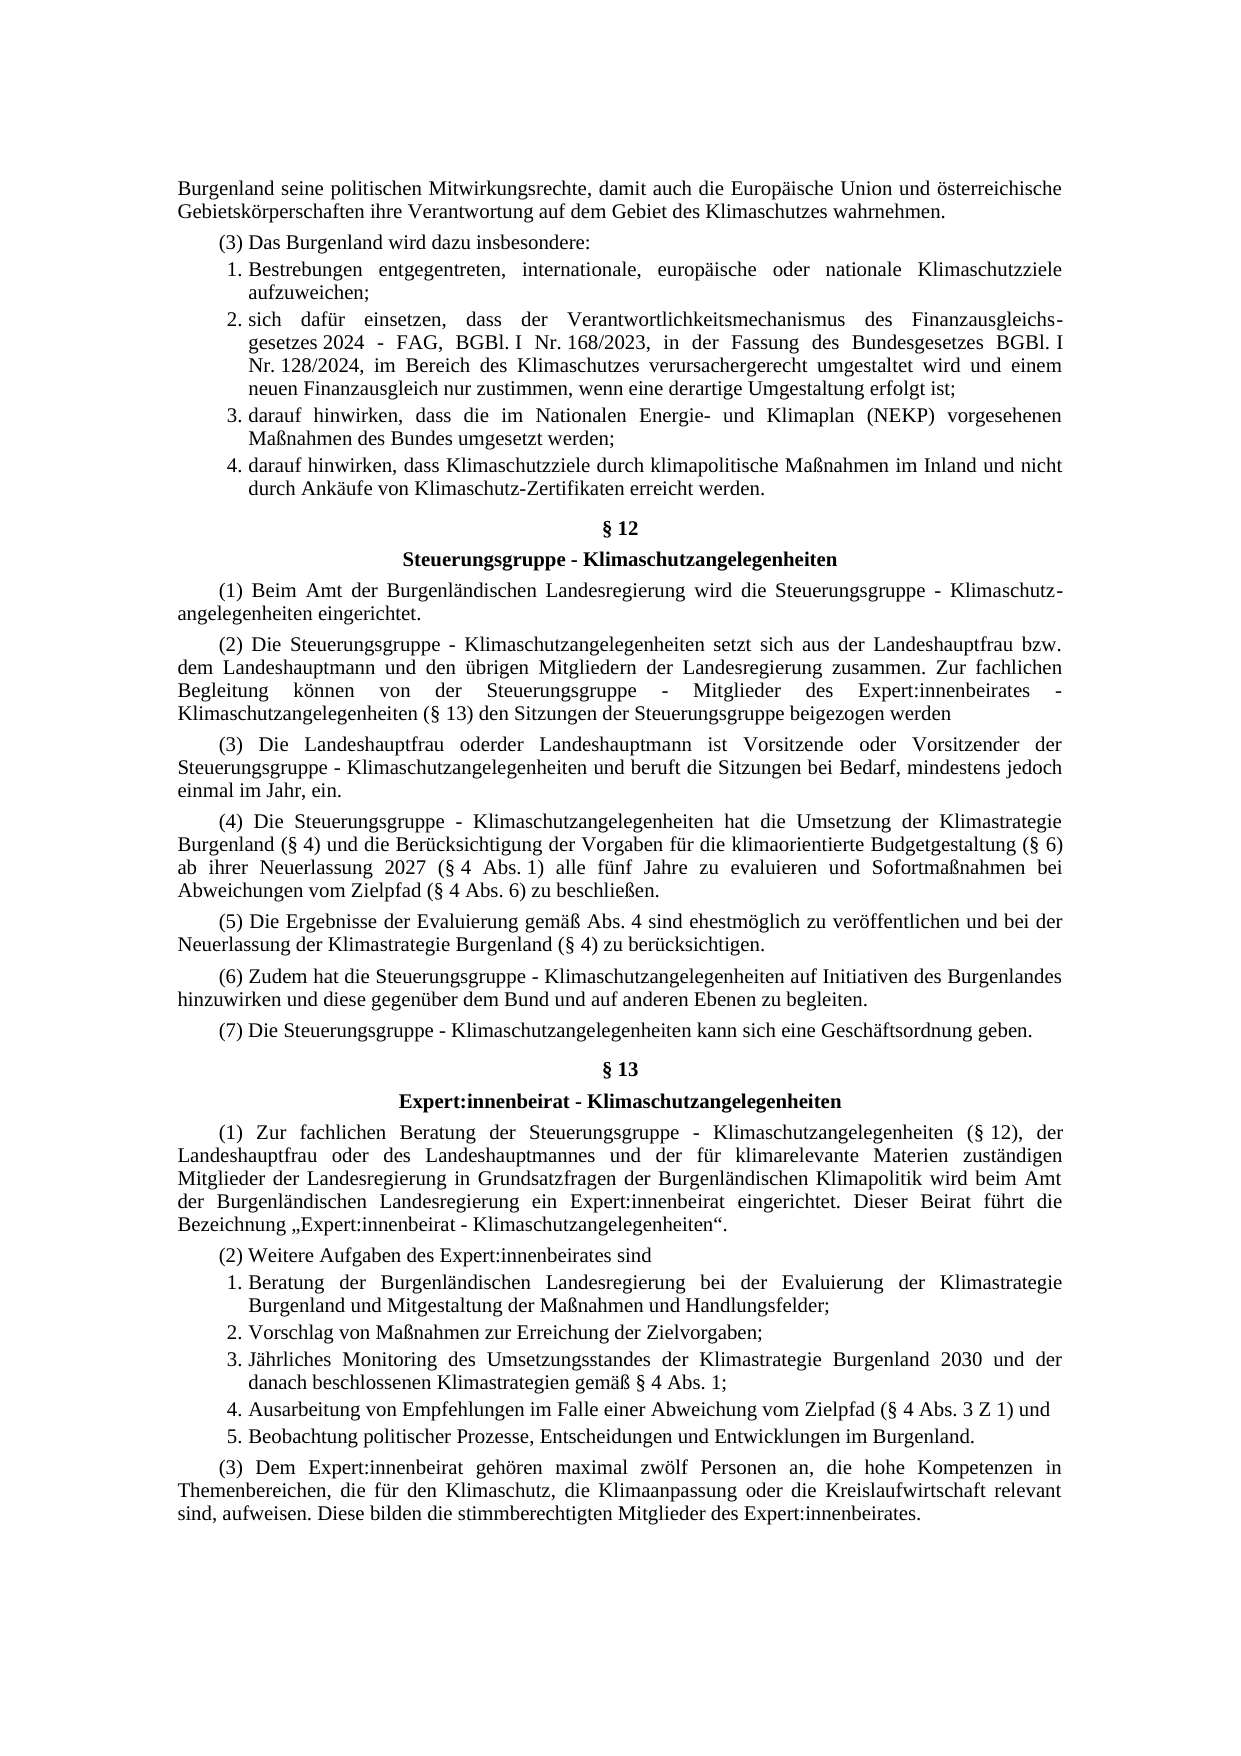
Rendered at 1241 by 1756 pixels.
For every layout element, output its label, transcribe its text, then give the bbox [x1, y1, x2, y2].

text (3) Die Landeshauptfrau oderder Landeshauptmann ist Vorsitzende oder Vorsitzender der Steuerungsgruppe - Klimaschutzangelegenheiten und beruft die Sitzungen bei Bedarf, mindestens jedoch einmal im Jahr, ein. [177, 733, 1063, 802]
text (2) Weitere Aufgaben des Expert:innenbeirates sind [177, 1244, 1063, 1267]
text 1. Bestrebungen entgegentreten, internationale, europäische oder nationale Klimaschutzziele aufzuweichen; [177, 258, 1063, 304]
text § 12 [177, 517, 1063, 540]
text 1. Beratung der Burgenländischen Landesregierung bei der Evaluierung der Klimastrategie Burgenland und Mitgestaltung der Maßnahmen und Handlungsfelder; [177, 1271, 1063, 1317]
text (1) Beim Amt der Burgenländischen Landesregierung wird die Steuerungsgruppe - Klimaschutzangelegenheiten eingerichtet. [177, 579, 1063, 625]
text 4. Ausarbeitung von Empfehlungen im Falle einer Abweichung vom Zielpfad (§ 4 Abs. 3 Z 1) und [177, 1398, 1063, 1421]
text 3. darauf hinwirken, dass die im Nationalen Energie- und Klimaplan (NEKP) vorgesehenen Maßnahmen des Bundes umgesetzt werden; [177, 404, 1063, 450]
text (3) Das Burgenland wird dazu insbesondere: [177, 231, 1063, 254]
text (3) Dem Expert:innenbeirat gehören maximal zwölf Personen an, die hohe Kompetenzen in Themenbereichen, die für den Klimaschutz, die Klimaanpassung oder die Kreislaufwirtschaft relevant sind, aufweisen. Diese bilden die stimmberechtigten Mitglieder des Expert:innenbeirates. [177, 1456, 1063, 1525]
text Steuerungsgruppe - Klimaschutzangelegenheiten [177, 548, 1063, 571]
text 2. Vorschlag von Maßnahmen zur Erreichung der Zielvorgaben; [177, 1321, 1063, 1344]
text (2) Die Steuerungsgruppe - Klimaschutzangelegenheiten setzt sich aus der Landeshauptfrau bzw. dem Landeshauptmann und den übrigen Mitgliedern der Landesregierung zusammen. Zur fachlichen Begleitung können von der Steuerungsgruppe - Mitglieder des Expert:innenbeirates - Klimaschutzangelegenheiten (§ 13) den Sitzungen der Steuerungsgruppe beigezogen werden [177, 633, 1063, 725]
text (7) Die Steuerungsgruppe - Klimaschutzangelegenheiten kann sich eine Geschäftsordnung geben. [177, 1019, 1063, 1042]
text 2. sich dafür einsetzen, dass der Verantwortlichkeitsmechanismus des Finanzausgleichsgesetzes 2024 - FAG, BGBl. I Nr. 168/2023, in der Fassung des Bundesgesetzes BGBl. I Nr. 128/2024, im Bereich des Klimaschutzes verursachergerecht umgestaltet wird und einem neuen Finanzausgleich nur zustimmen, wenn eine derartige Umgestaltung erfolgt ist; [177, 308, 1063, 400]
text (4) Die Steuerungsgruppe - Klimaschutzangelegenheiten hat die Umsetzung der Klimastrategie Burgenland (§ 4) und die Berücksichtigung der Vorgaben für die klimaorientierte Budgetgestaltung (§ 6) ab ihrer Neuerlassung 2027 (§ 4 Abs. 1) alle fünf Jahre zu evaluieren und Sofortmaßnahmen bei Abweichungen vom Zielpfad (§ 4 Abs. 6) zu beschließen. [177, 811, 1063, 902]
text Expert:innenbeirat - Klimaschutzangelegenheiten [177, 1090, 1063, 1113]
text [177, 177, 1063, 223]
text (5) Die Ergebnisse der Evaluierung gemäß Abs. 4 sind ehestmöglich zu veröffentlichen und bei der Neuerlassung der Klimastrategie Burgenland (§ 4) zu berücksichtigen. [177, 911, 1063, 956]
text 4. darauf hinwirken, dass Klimaschutzziele durch klimapolitische Maßnahmen im Inland und nicht durch Ankäufe von Klimaschutz-Zertifikaten erreicht werden. [177, 454, 1063, 500]
text § 13 [177, 1058, 1063, 1081]
text (6) Zudem hat die Steuerungsgruppe - Klimaschutzangelegenheiten auf Initiativen des Burgenlandes hinzuwirken und diese gegenüber dem Bund und auf anderen Ebenen zu begleiten. [177, 965, 1063, 1011]
text 5. Beobachtung politischer Prozesse, Entscheidungen und Entwicklungen im Burgenland. [177, 1425, 1063, 1448]
text 3. Jährliches Monitoring des Umsetzungsstandes der Klimastrategie Burgenland 2030 und der danach beschlossenen Klimastrategien gemäß § 4 Abs. 1; [177, 1348, 1063, 1394]
text (1) Zur fachlichen Beratung der Steuerungsgruppe - Klimaschutzangelegenheiten (§ 12), der Landeshauptfrau oder des Landeshauptmannes und der für klimarelevante Materien zuständigen Mitglieder der Landesregierung in Grundsatzfragen der Burgenländischen Klimapolitik wird beim Amt der Burgenländischen Landesregierung ein Expert:innenbeirat eingerichtet. Dieser Beirat führt die Bezeichnung „Expert:innenbeirat - Klimaschutzangelegenheiten“. [177, 1121, 1063, 1236]
